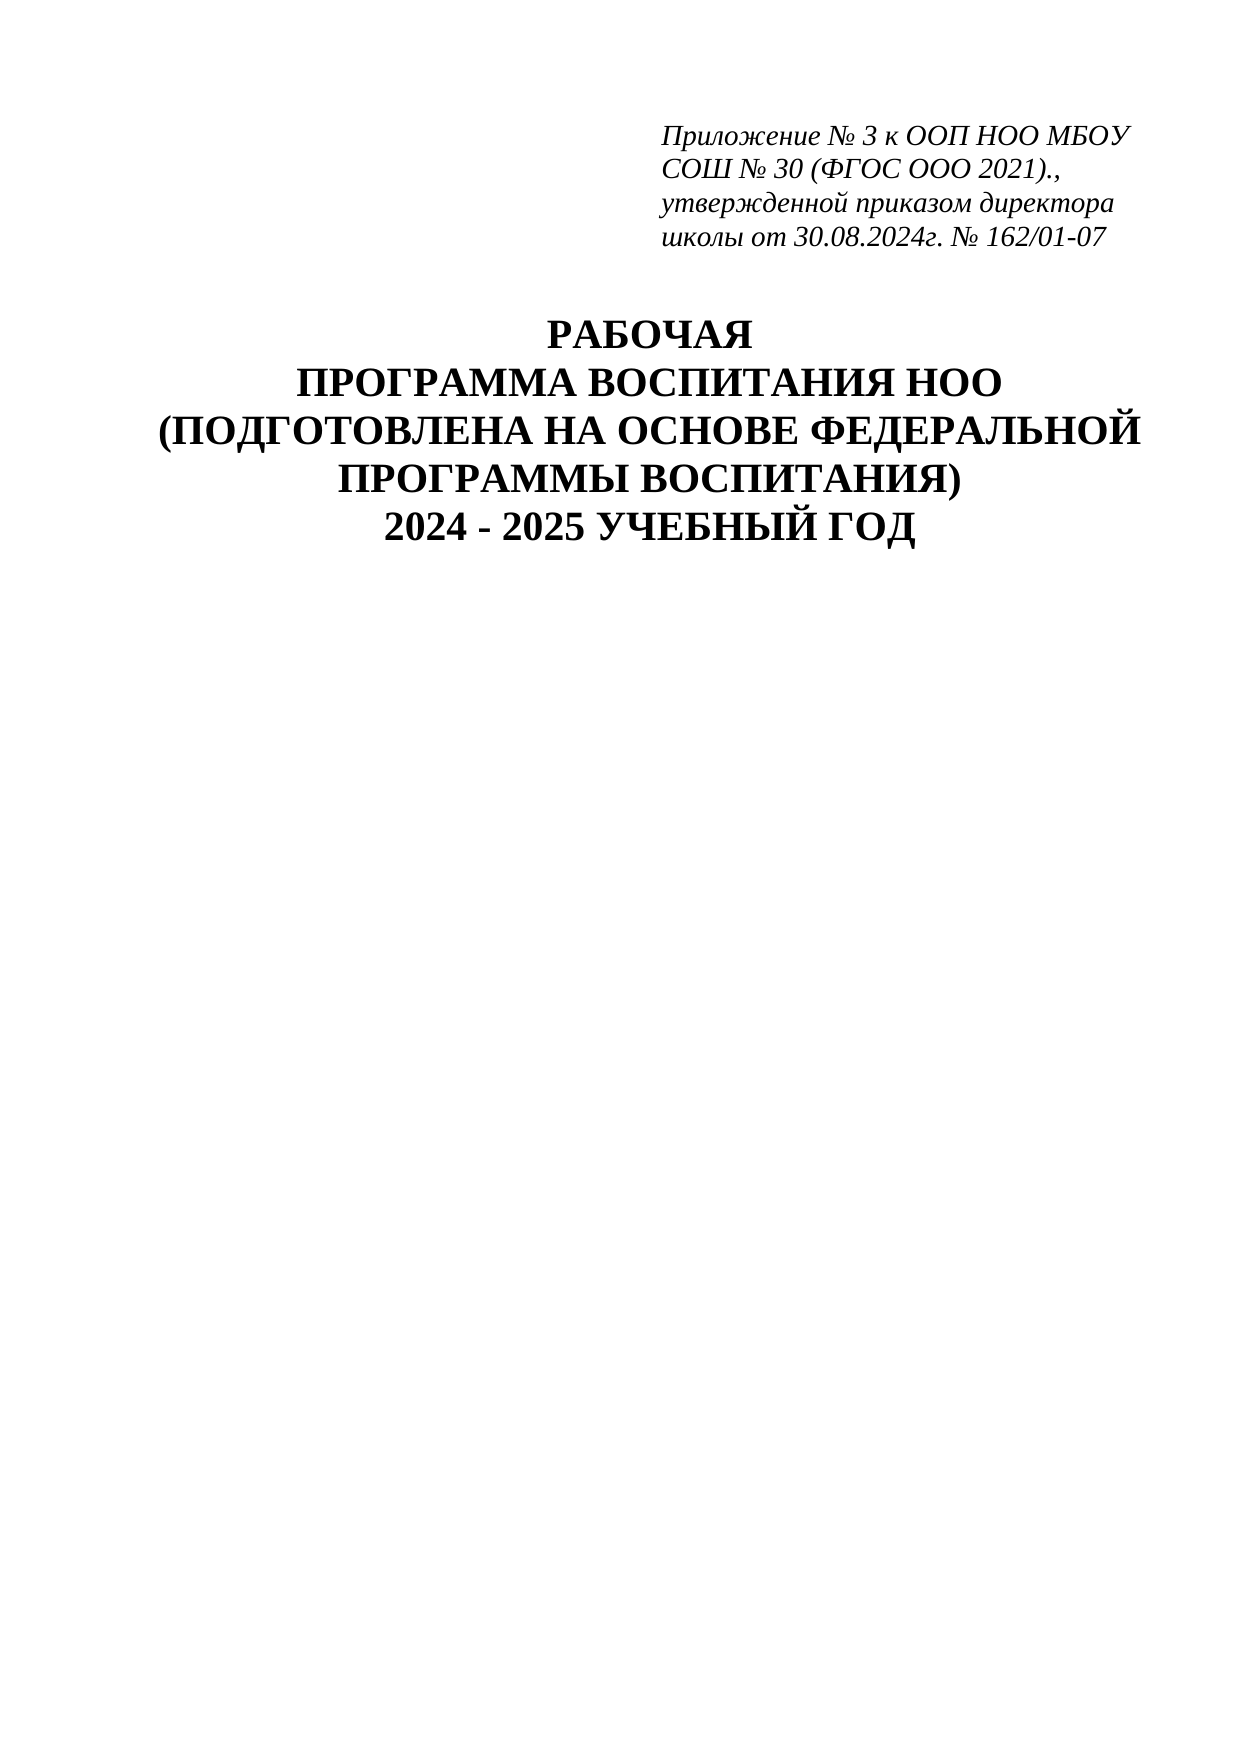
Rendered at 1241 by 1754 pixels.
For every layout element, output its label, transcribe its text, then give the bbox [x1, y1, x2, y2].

table_header Приложение № 3 к ООП НОО МБОУ СОШ № 30 (ФГОС ООО 2021)., утвержденной приказом директора школы от 30.08.2024г. № 162/01-07 [650, 118, 1192, 252]
text РАБОЧАЯ ПРОГРАММА ВОСПИТАНИЯ НОО (ПОДГОТОВЛЕНА НА ОСНОВЕ ФЕДЕРАЛЬНОЙ ПРОГРАММЫ ВОСПИТАНИЯ) 2024 - 2025 УЧЕБНЫЙ ГОД [118, 309, 1181, 549]
